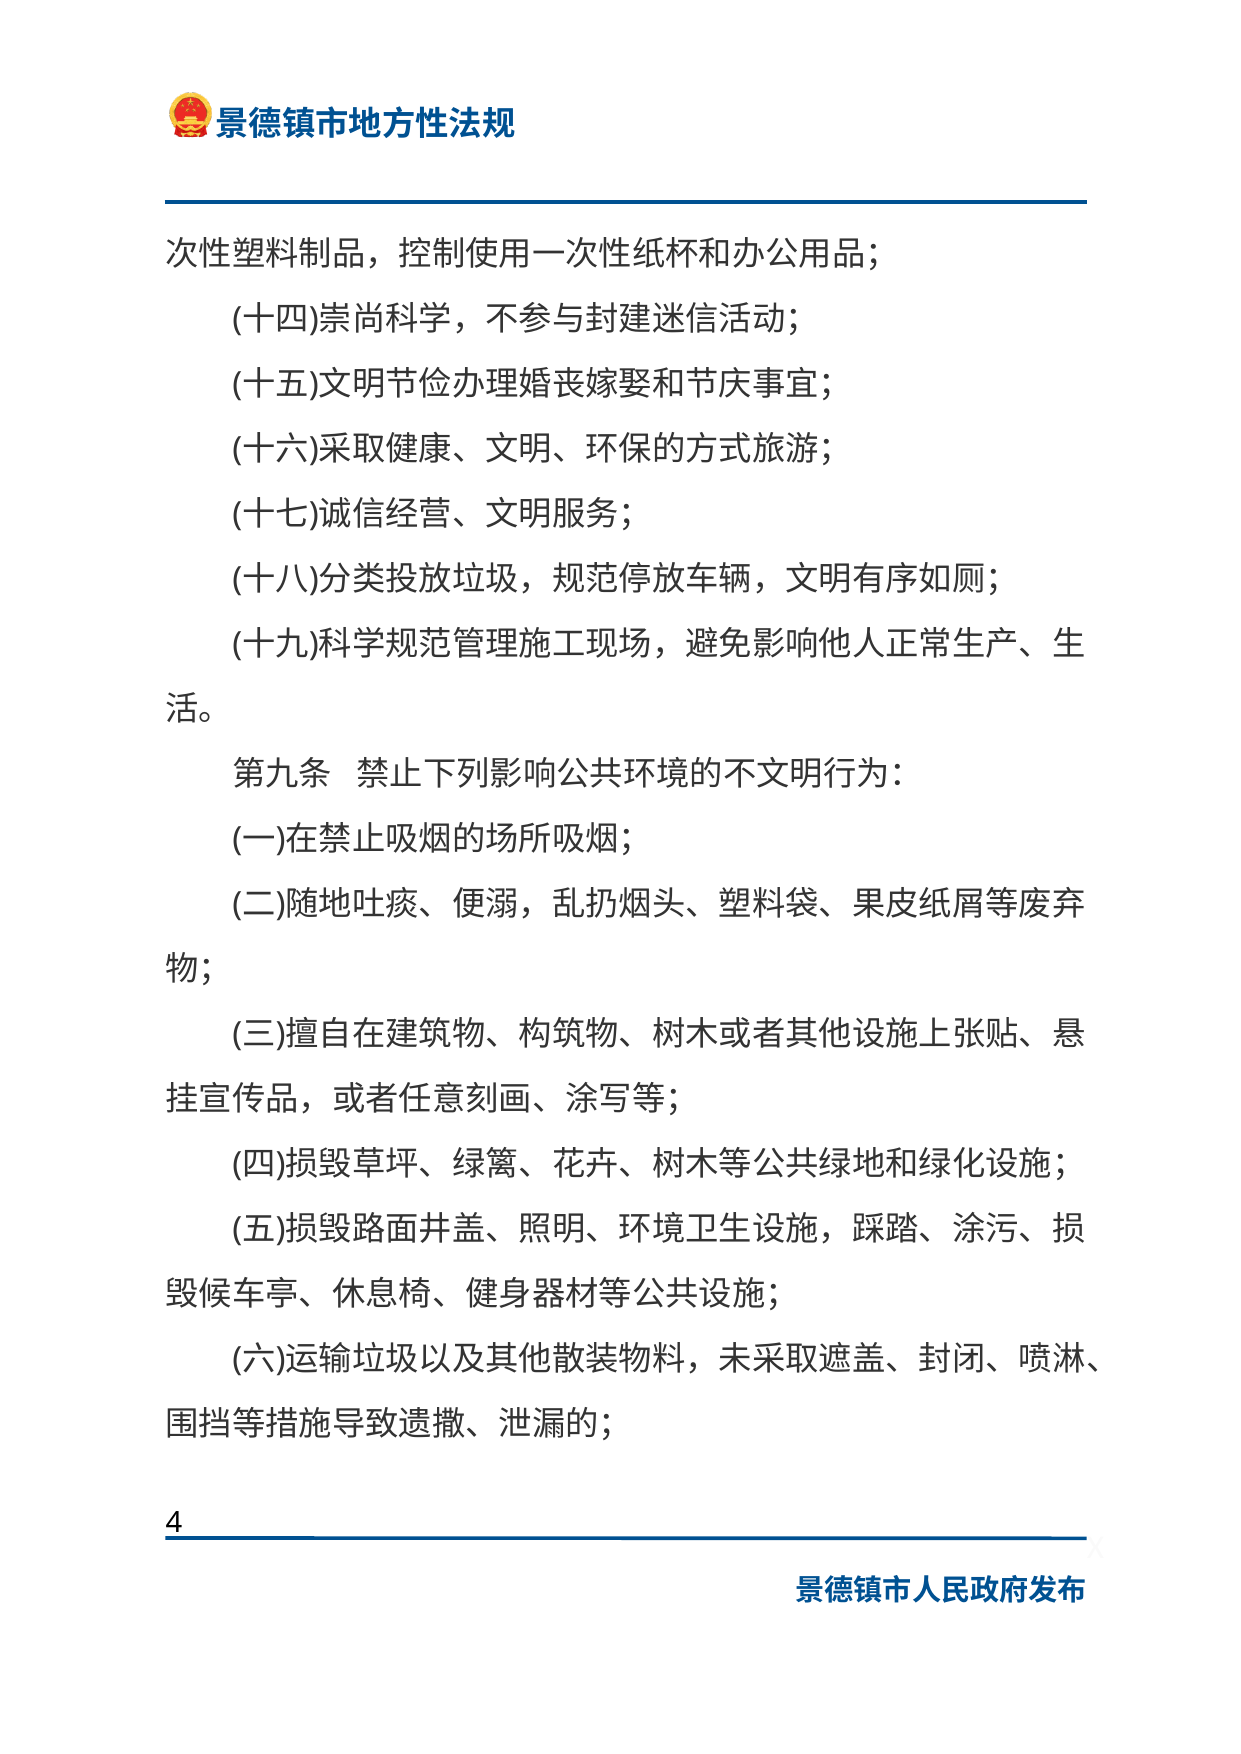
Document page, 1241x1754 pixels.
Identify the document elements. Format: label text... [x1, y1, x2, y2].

text (六)运输垃圾以及其他散装物料，未采取遮盖、封闭、喷淋、围挡等措施导致遗撒、泄漏的； [165, 1324, 1087, 1454]
text (十四)崇尚科学，不参与封建迷信活动； [165, 284, 1087, 349]
text (一)在禁止吸烟的场所吸烟； [165, 804, 1087, 869]
text (十六)采取健康、文明、环保的方式旅游； [165, 414, 1087, 479]
text (三)擅自在建筑物、构筑物、树木或者其他设施上张贴、悬挂宣传品，或者任意刻画、涂写等； [165, 999, 1087, 1129]
text (十九)科学规范管理施工现场，避免影响他人正常生产、生活。 [165, 609, 1087, 739]
picture [165, 90, 216, 141]
text (十七)诚信经营、文明服务； [165, 479, 1087, 544]
text (四)损毁草坪、绿篱、花卉、树木等公共绿地和绿化设施； [165, 1129, 1087, 1194]
text (五)损毁路面井盖、照明、环境卫生设施，踩踏、涂污、损毁候车亭、休息椅、健身器材等公共设施； [165, 1194, 1087, 1324]
text (十八)分类投放垃圾，规范停放车辆，文明有序如厕； [165, 544, 1087, 609]
text 第九条 禁止下列影响公共环境的不文明行为： [165, 739, 1087, 804]
text (十三)低碳生活，绿色消费，节约资源，不选用不可降解一次性塑料制品，控制使用一次性纸杯和办公用品； [165, 219, 1087, 284]
text (二)随地吐痰、便溺，乱扔烟头、塑料袋、果皮纸屑等废弃物； [165, 869, 1087, 999]
text (十五)文明节俭办理婚丧嫁娶和节庆事宜； [165, 349, 1087, 414]
